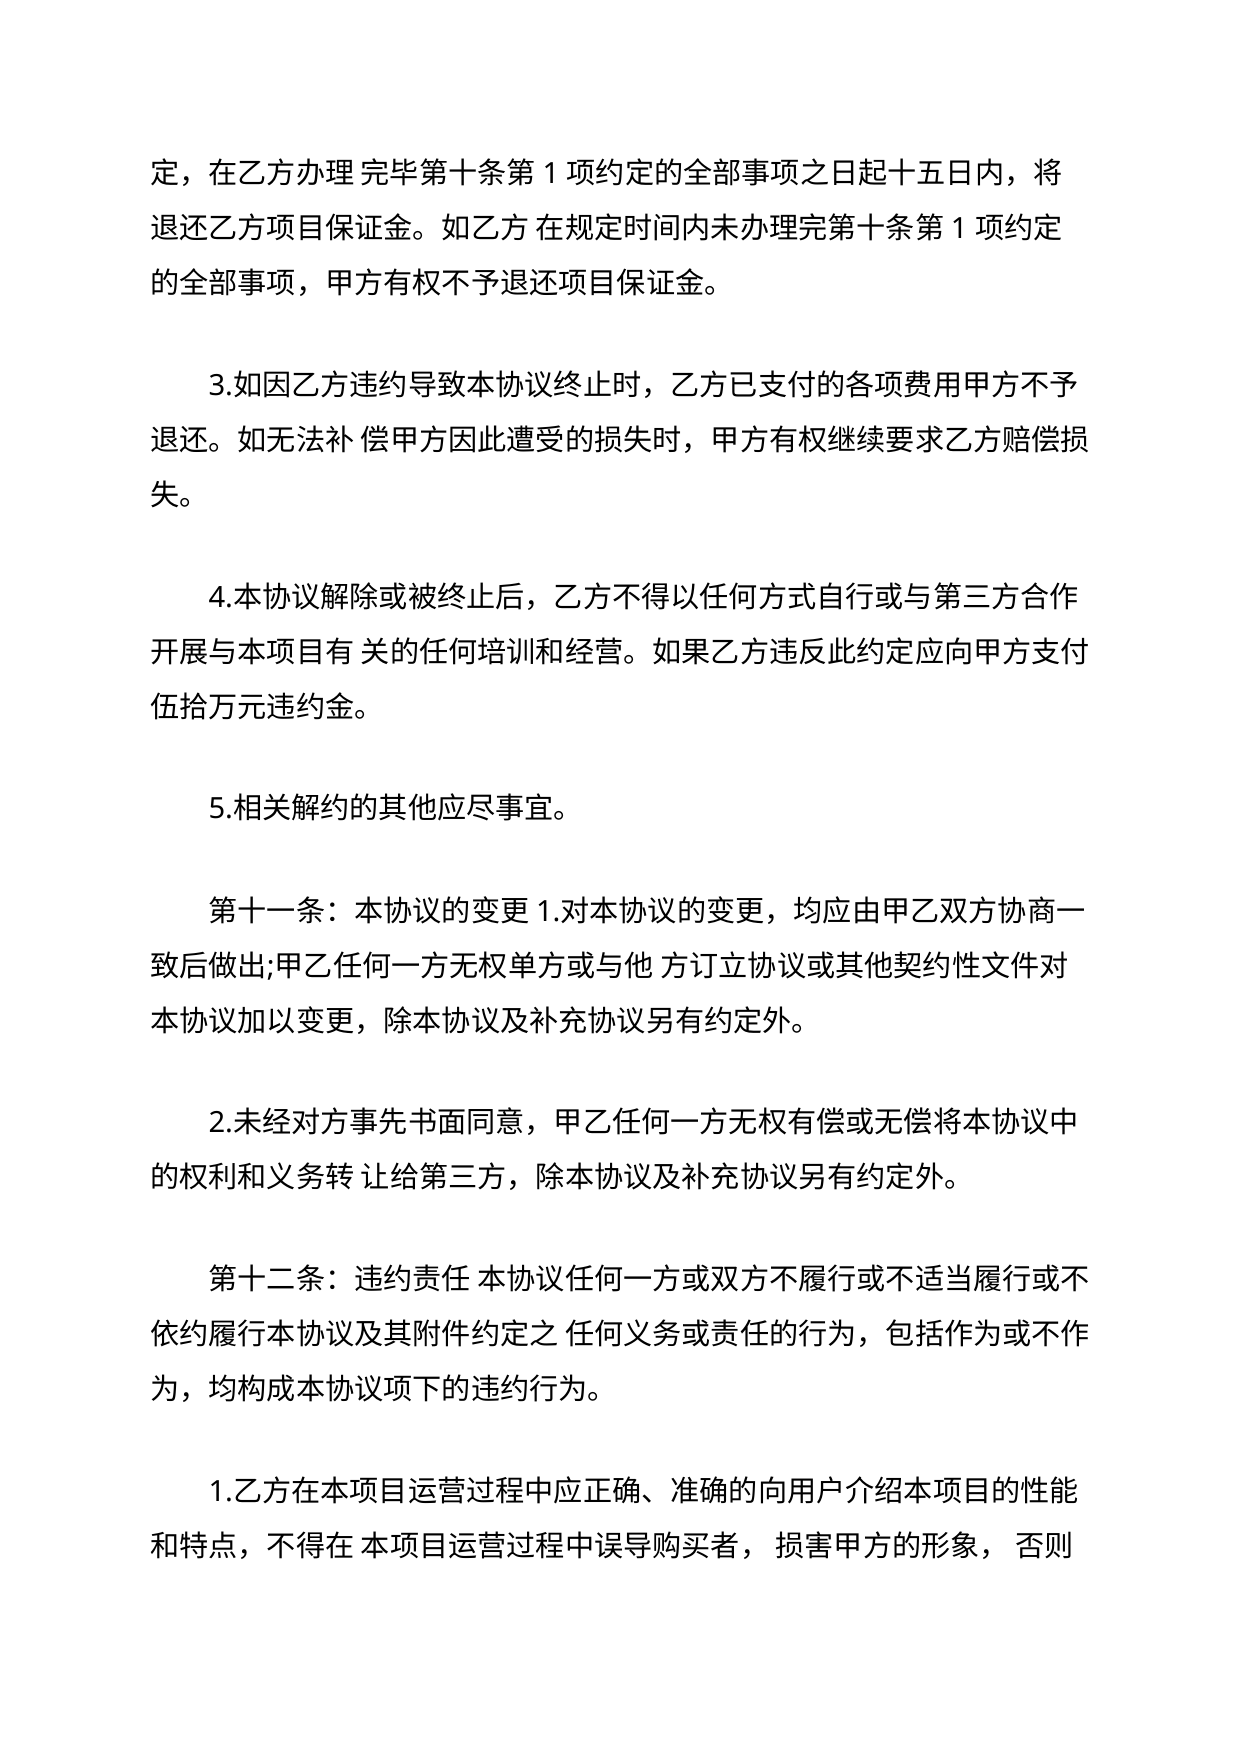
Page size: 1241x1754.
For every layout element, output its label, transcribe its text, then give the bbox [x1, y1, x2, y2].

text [150, 150, 1090, 302]
text 4.本协议解除或被终止后，乙方不得以任何方式自行或与第三方合作开展与本项目有 关的任何培训和经营。如果乙方违反此约定应向甲方支付伍拾万元违约金。 [150, 573, 1090, 726]
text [150, 1467, 1090, 1564]
text 3.如因乙方违约导致本协议终止时，乙方已支付的各项费用甲方不予退还。如无法补 偿甲方因此遭受的损失时，甲方有权继续要求乙方赔偿损失。 [150, 362, 1090, 514]
text 第十二条：违约责任 本协议任何一方或双方不履行或不适当履行或不依约履行本协议及其附件约定之 任何义务或责任的行为，包括作为或不作为，均构成本协议项下的违约行为。 [150, 1256, 1090, 1408]
text 5.相关解约的其他应尽事宜。 [150, 785, 1090, 827]
text 2.未经对方事先书面同意，甲乙任何一方无权有偿或无偿将本协议中的权利和义务转 让给第三方，除本协议及补充协议另有约定外。 [150, 1099, 1090, 1196]
text 第十一条：本协议的变更 1.对本协议的变更，均应由甲乙双方协商一致后做出;甲乙任何一方无权单方或与他 方订立协议或其他契约性文件对本协议加以变更，除本协议及补充协议另有约定外。 [150, 887, 1090, 1039]
